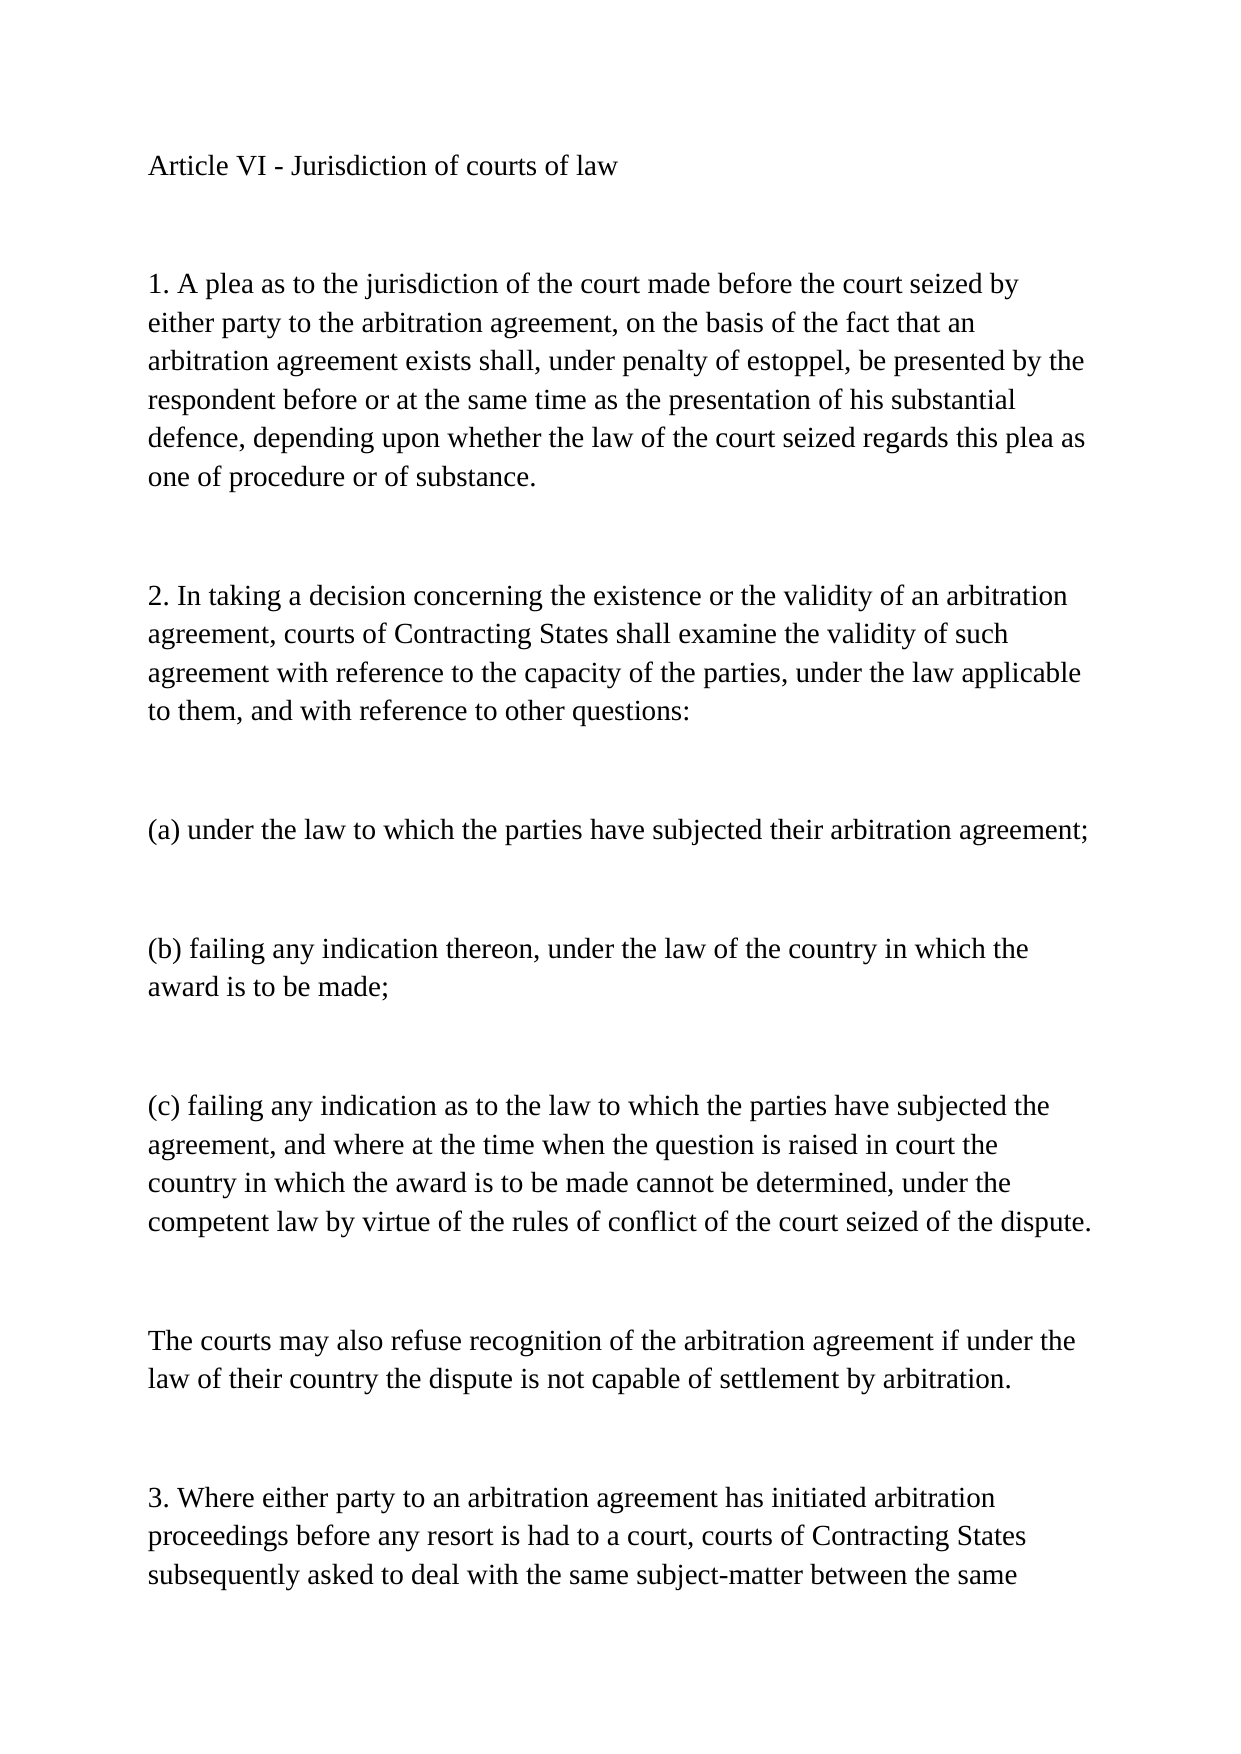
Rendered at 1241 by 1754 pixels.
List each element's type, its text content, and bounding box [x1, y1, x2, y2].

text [148, 1480, 1093, 1591]
text (c) failing any indication as to the law to which the parties have subjected the agreement, and where at the time when the question is raised in court the country in which the award is to be made cannot be determined, under the competent law by virtue of the rules of conflict of the court seized of the dispute. [148, 1088, 1093, 1237]
text (b) failing any indication thereon, under the law of the country in which the award is to be made; [148, 931, 1093, 1003]
text (a) under the law to which the parties have subjected their arbitration agreement; [148, 812, 1093, 846]
text 2. In taking a decision concerning the existence or the validity of an arbitration agreement, courts of Contracting States shall examine the validity of such agreement with reference to the capacity of the parties, under the law applicable to them, and with reference to other questions: [148, 578, 1093, 727]
text Article VI - Jurisdiction of courts of law [148, 148, 1093, 181]
text 1. A plea as to the jurisdiction of the court made before the court seized by either party to the arbitration agreement, on the basis of the fact that an arbitration agreement exists shall, under penalty of estoppel, be presented by the respondent before or at the same time as the presentation of his substantial defence, depending upon whether the law of the court seized regards this plea as one of procedure or of substance. [148, 266, 1093, 493]
text The courts may also refuse recognition of the arbitration agreement if under the law of their country the dispute is not capable of settlement by arbitration. [148, 1323, 1093, 1395]
